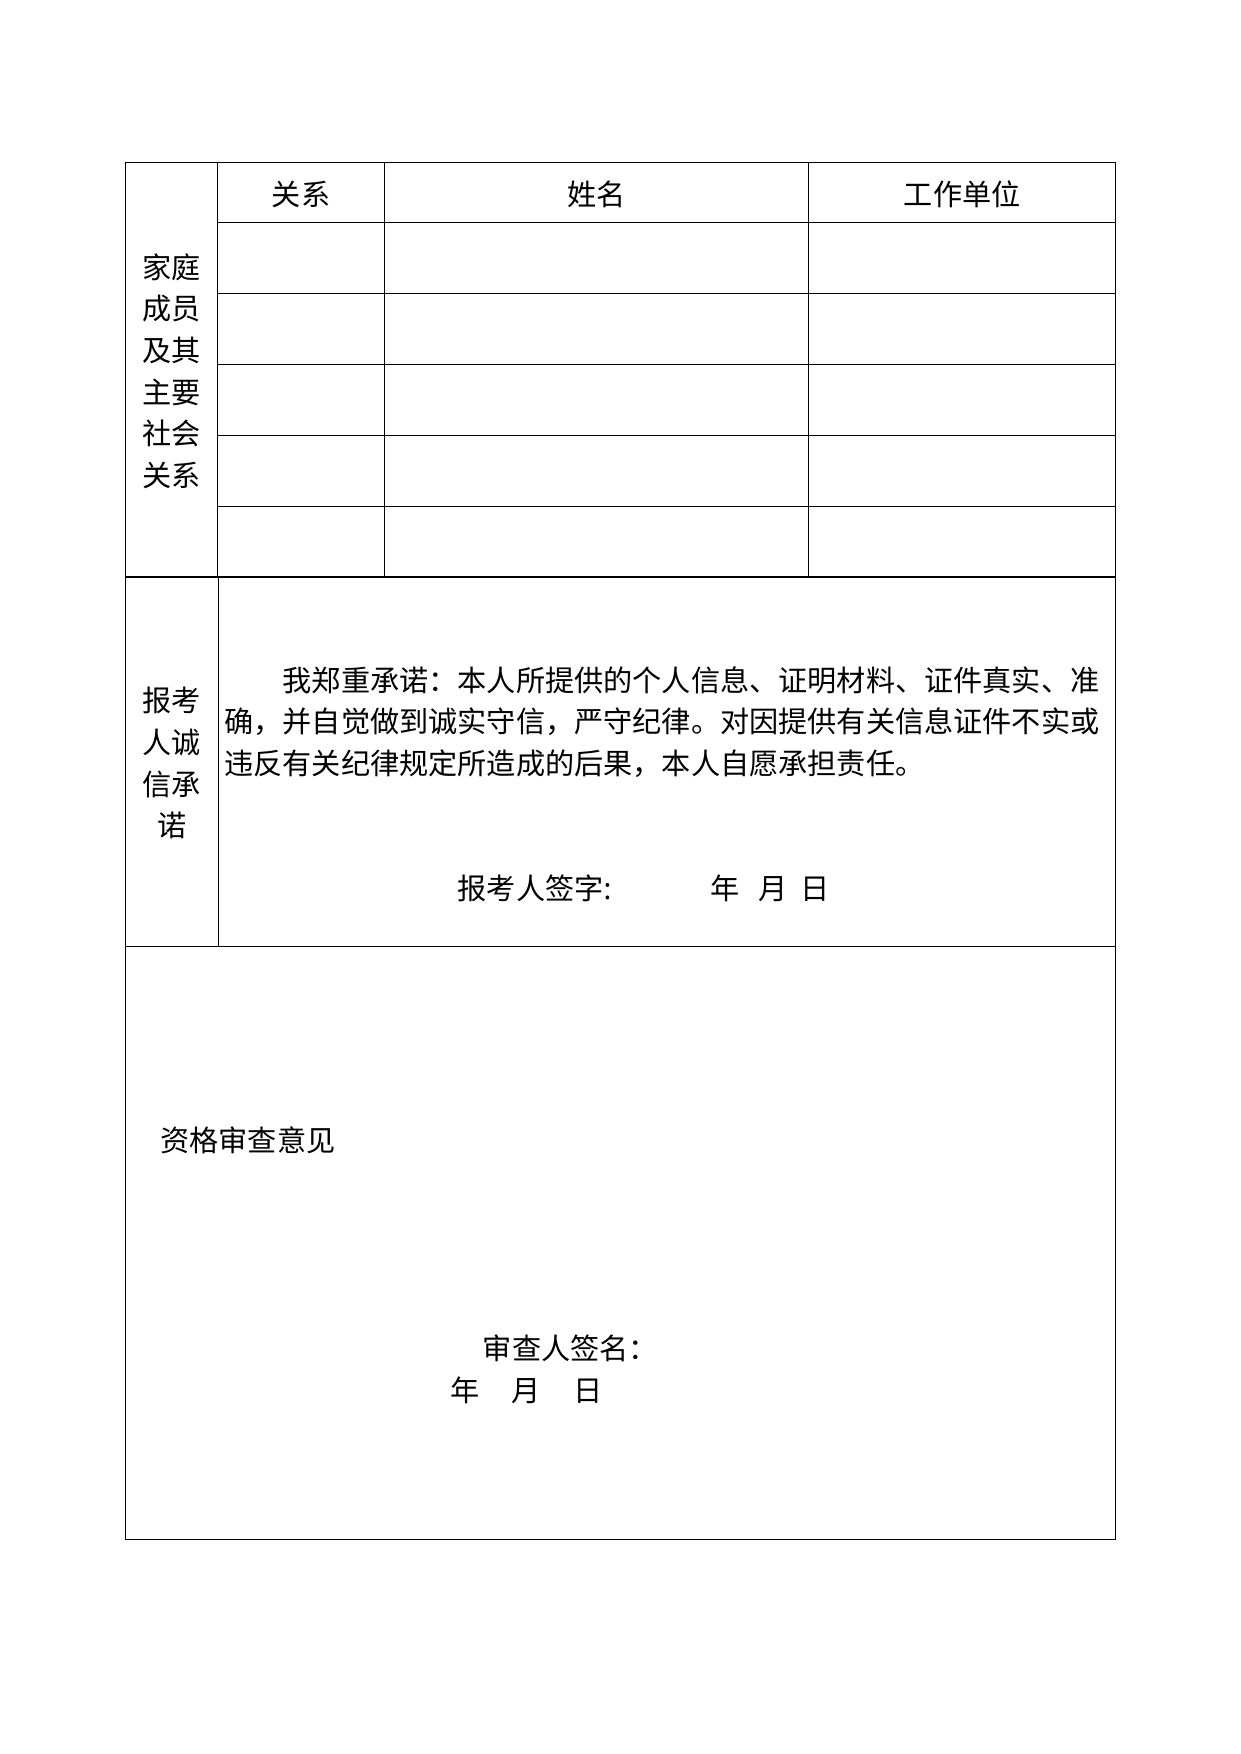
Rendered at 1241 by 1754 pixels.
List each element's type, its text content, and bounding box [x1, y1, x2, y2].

table_cell [385, 223, 808, 293]
table_cell [385, 436, 808, 506]
table_cell [218, 436, 384, 506]
table_cell 姓名 [385, 163, 808, 222]
table_cell [809, 294, 1115, 364]
table_cell [385, 294, 808, 364]
table_cell [218, 507, 384, 576]
table_cell 我郑重承诺：本人所提供的个人信息、证明材料、证件真实、准确，并自觉做到诚实守信，严守纪律。对因提供有关信息证件不实或违反有关纪律规定所造成的后果，本人自愿承担责任。 报考人签字: 年 月 日 [219, 578, 1115, 946]
table_cell [809, 507, 1115, 576]
table_cell 关系 [218, 163, 384, 222]
table_cell [809, 365, 1115, 435]
table_cell [218, 294, 384, 364]
table_cell [809, 436, 1115, 506]
table_cell 资格审查意见 审查人签名： 年 月 日 [126, 947, 1115, 1538]
table_cell [218, 365, 384, 435]
table_cell 家庭 成员 及其 主要 社会 关系 [126, 163, 217, 576]
table_cell [218, 223, 384, 293]
table_cell [385, 365, 808, 435]
table_cell 工作单位 [809, 163, 1115, 222]
table_cell 报考人诚信承诺 [126, 578, 218, 946]
table_cell [385, 507, 808, 576]
table_cell [809, 223, 1115, 293]
